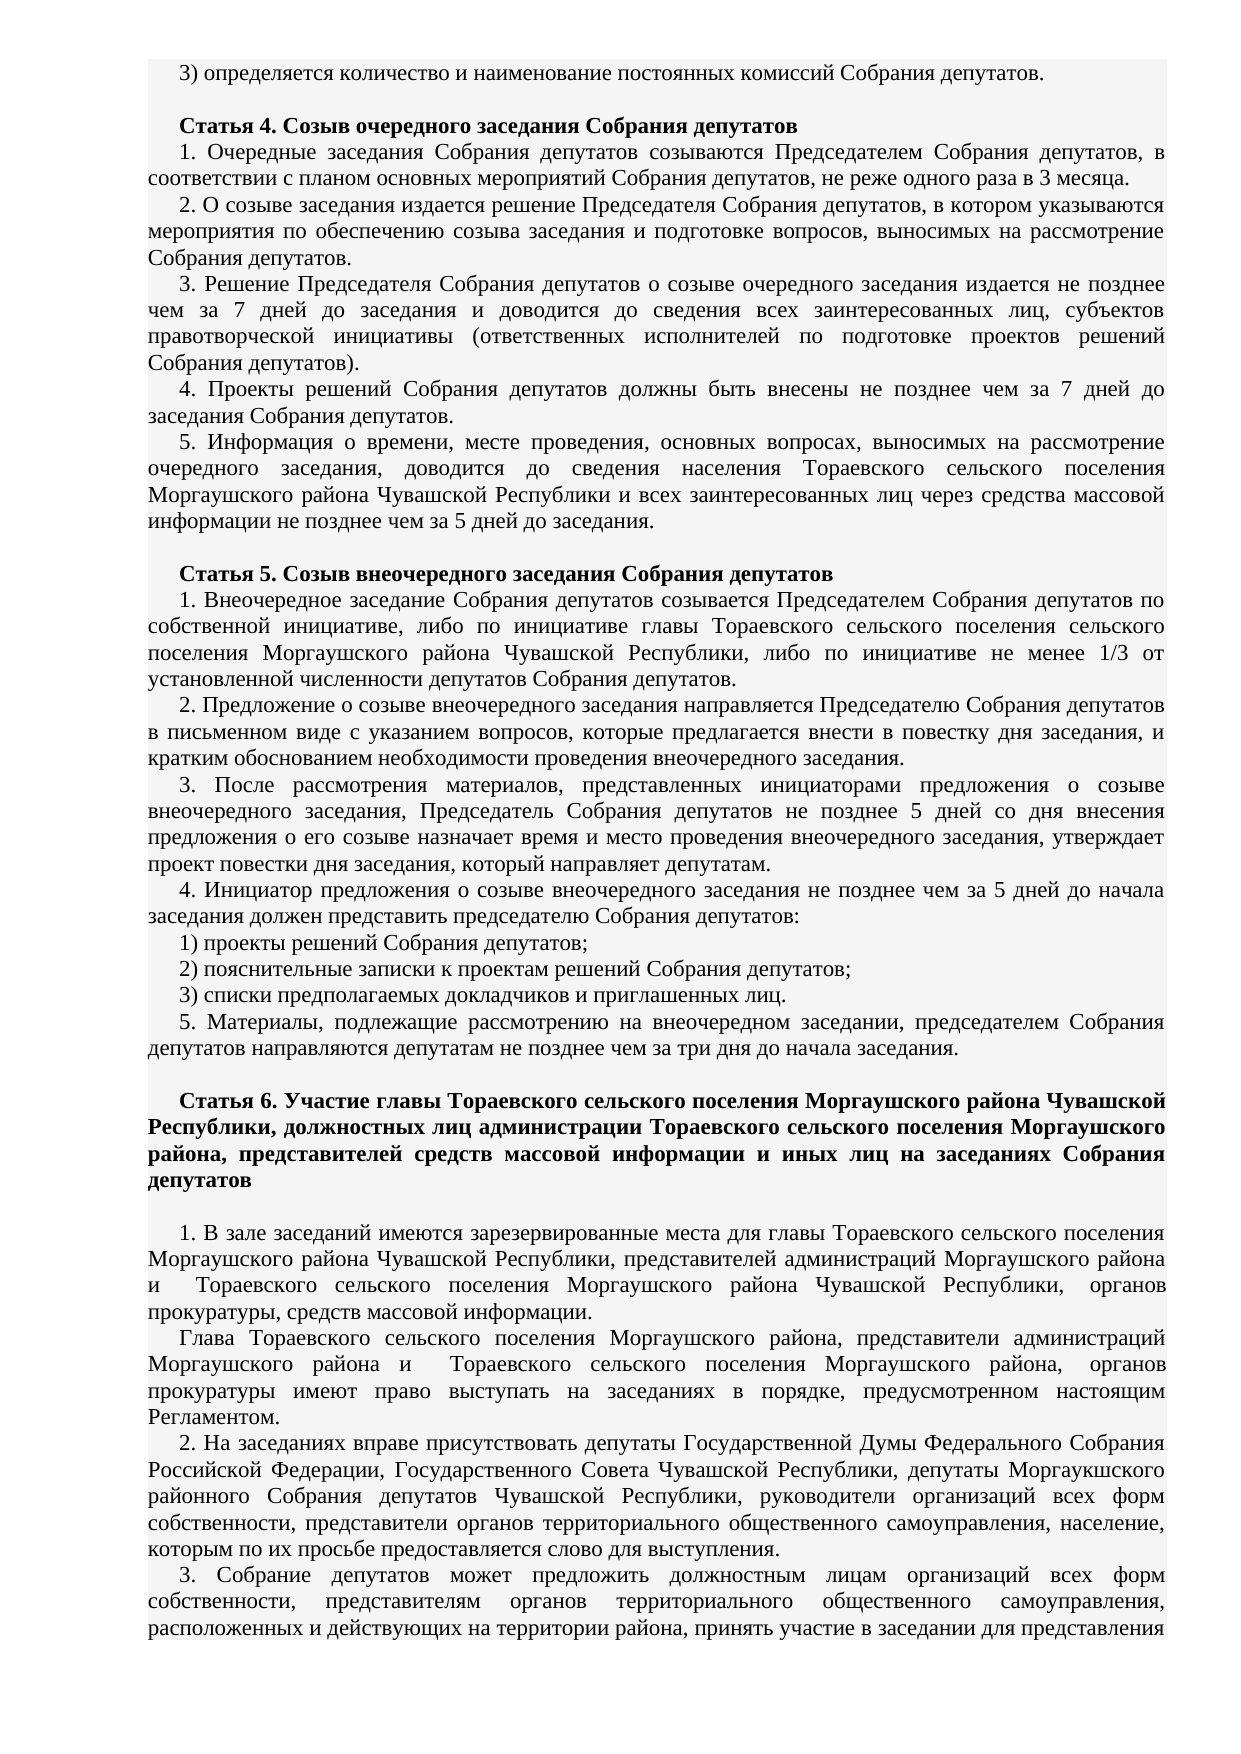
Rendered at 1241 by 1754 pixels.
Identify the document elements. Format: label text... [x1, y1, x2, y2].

text Глава Тораевского сельского поселения Моргаушского района, представители администраций Моргаушского района и Тораевского сельского поселения Моргаушского района, органов прокуратуры имеют право выступать на заседаниях в порядке, предусмотренном настоящим Регламентом. [148, 1324, 1167, 1429]
text 4. Проекты решений Собрания депутатов должны быть внесены не позднее чем за 7 дней до заседания Собрания депутатов. [148, 375, 1167, 428]
text 1. Очередные заседания Собрания депутатов созываются Председателем Собрания депутатов, в соответствии с планом основных мероприятий Собрания депутатов, не реже одного раза в 3 месяца. [148, 138, 1167, 191]
text 1. В зале заседаний имеются зарезервированные места для главы Тораевского сельского поселения Моргаушского района Чувашской Республики, представителей администраций Моргаушского района и Тораевского сельского поселения Моргаушского района Чувашской Республики, органов прокуратуры, средств массовой информации. [148, 1219, 1167, 1324]
text 3) определяется количество и наименование постоянных комиссий Собрания депутатов. [148, 59, 1167, 85]
text 1. Внеочередное заседание Собрания депутатов созывается Председателем Собрания депутатов по собственной инициативе, либо по инициативе главы Тораевского сельского поселения сельского поселения Моргаушского района Чувашской Республики, либо по инициативе не менее 1/3 от установленной численности депутатов Собрания депутатов. [148, 586, 1167, 692]
text 3) списки предполагаемых докладчиков и приглашенных лиц. [148, 981, 1167, 1008]
text 4. Инициатор предложения о созыве внеочередного заседания не позднее чем за 5 дней до начала заседания должен представить председателю Собрания депутатов: [148, 876, 1167, 929]
text 3. Решение Председателя Собрания депутатов о созыве очередного заседания издается не позднее чем за 7 дней до заседания и доводится до сведения всех заинтересованных лиц, субъектов правотворческой инициативы (ответственных исполнителей по подготовке проектов решений Собрания депутатов). [148, 270, 1167, 375]
text 1) проекты решений Собрания депутатов; [148, 929, 1167, 955]
text 3. После рассмотрения материалов, представленных инициаторами предложения о созыве внеочередного заседания, Председатель Собрания депутатов не позднее 5 дней со дня внесения предложения о его созыве назначает время и место проведения внеочередного заседания, утверждает проект повестки дня заседания, который направляет депутатам. [148, 771, 1167, 876]
text Статья 4. Созыв очередного заседания Собрания депутатов [148, 112, 1167, 138]
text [148, 1561, 1167, 1640]
text 2. О созыве заседания издается решение Председателя Собрания депутатов, в котором указываются мероприятия по обеспечению созыва заседания и подготовке вопросов, выносимых на рассмотрение Собрания депутатов. [148, 191, 1167, 270]
text Статья 5. Созыв внеочередного заседания Собрания депутатов [148, 560, 1167, 586]
text 2) пояснительные записки к проектам решений Собрания депутатов; [148, 955, 1167, 981]
text 5. Материалы, подлежащие рассмотрению на внеочередном заседании, председателем Собрания депутатов направляются депутатам не позднее чем за три дня до начала заседания. [148, 1008, 1167, 1061]
text 2. Предложение о созыве внеочередного заседания направляется Председателю Собрания депутатов в письменном виде с указанием вопросов, которые предлагается внести в повестку дня заседания, и кратким обоснованием необходимости проведения внеочередного заседания. [148, 692, 1167, 771]
text Статья 6. Участие главы Тораевского сельского поселения Моргаушского района Чувашской Республики, должностных лиц администрации Тораевского сельского поселения Моргаушского района, представителей средств массовой информации и иных лиц на заседаниях Собрания депутатов [148, 1087, 1167, 1192]
text 2. На заседаниях вправе присутствовать депутаты Государственной Думы Федерального Собрания Российской Федерации, Государственного Совета Чувашской Республики, депутаты Моргаукшского районного Собрания депутатов Чувашской Республики, руководители организаций всех форм собственности, представители органов территориального общественного самоуправления, население, которым по их просьбе предоставляется слово для выступления. [148, 1429, 1167, 1561]
text 5. Информация о времени, месте проведения, основных вопросах, выносимых на рассмотрение очередного заседания, доводится до сведения населения Тораевского сельского поселения Моргаушского района Чувашской Республики и всех заинтересованных лиц через средства массовой информации не позднее чем за 5 дней до заседания. [148, 428, 1167, 533]
